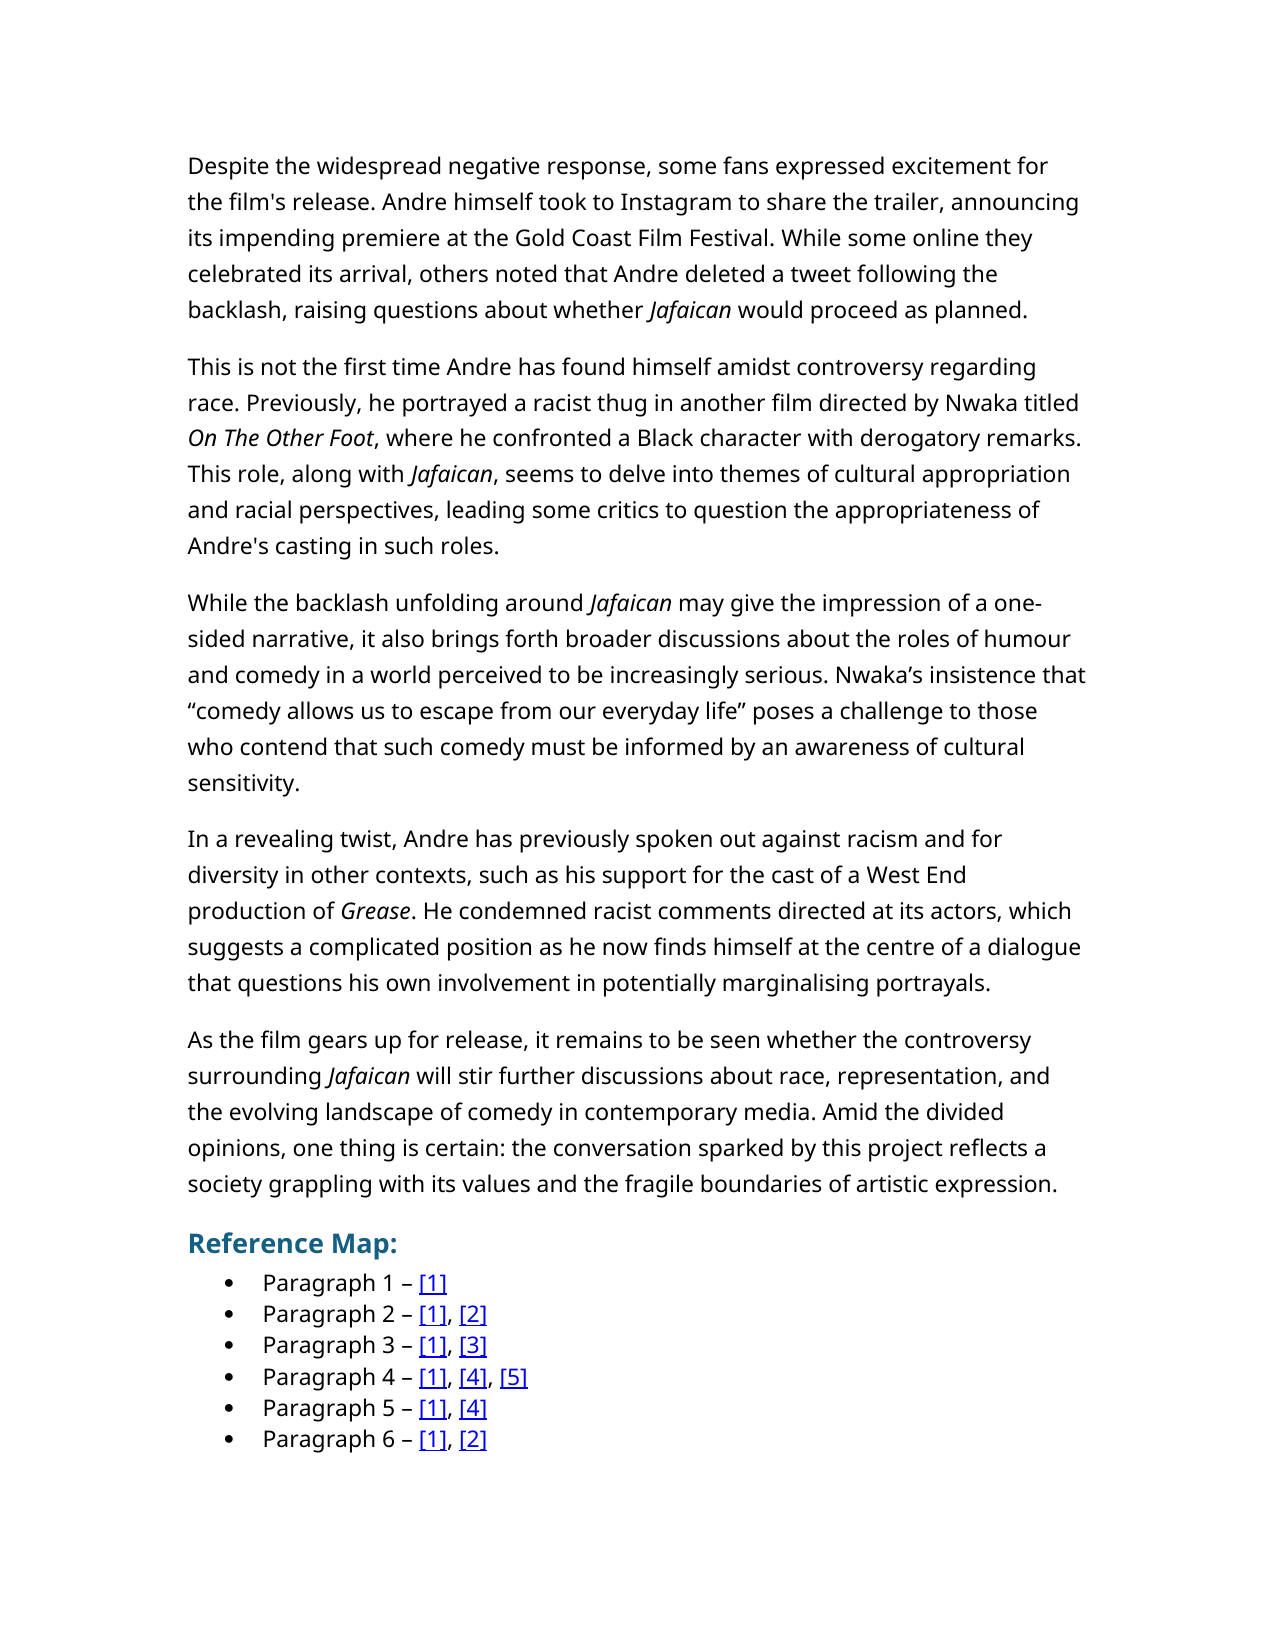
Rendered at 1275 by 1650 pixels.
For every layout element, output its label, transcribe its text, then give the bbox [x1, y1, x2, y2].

list Paragraph 6 – [1], [2] [225, 1423, 1087, 1454]
text This is not the first time Andre has found himself amidst controversy regarding race. Previously, he portrayed a racist thug in another film directed by Nwaka titled On The Other Foot, where he confronted a Black character with derogatory remarks. This role, along with Jafaican, seems to delve into themes of cultural appropriation and racial perspectives, leading some critics to question the appropriateness of Andre's casting in such roles. [187, 351, 1087, 561]
list Paragraph 2 – [1], [2] [225, 1298, 1087, 1329]
list Paragraph 1 – [1] [225, 1267, 1087, 1298]
list Paragraph 3 – [1], [3] [225, 1329, 1087, 1361]
text In a revealing twist, Andre has previously spoken out against racism and for diversity in other contexts, such as his support for the cast of a West End production of Grease. He condemned racist comments directed at its actors, which suggests a complicated position as he now finds himself at the centre of a dialogue that questions his own involvement in potentially marginalising portrayals. [187, 823, 1087, 998]
text As the film gears up for release, it remains to be seen whether the controversy surrounding Jafaican will stir further discussions about race, representation, and the evolving landscape of comedy in contemporary media. Amid the divided opinions, one thing is certain: the conversation sparked by this project reflects a society grappling with its values and the fragile boundaries of artistic expression. [187, 1024, 1087, 1199]
text Despite the widespread negative response, some fans expressed excitement for the film's release. Andre himself took to Instagram to share the trailer, announcing its impending premiere at the Gold Coast Film Festival. While some online they celebrated its arrival, others noted that Andre deleted a tweet following the backlash, raising questions about whether Jafaican would proceed as planned. [187, 150, 1087, 325]
list Paragraph 5 – [1], [4] [225, 1392, 1087, 1423]
text While the backlash unfolding around Jafaican may give the impression of a one-sided narrative, it also brings forth broader discussions about the roles of humour and comedy in a world perceived to be increasingly serious. Nwaka’s insistence that “comedy allows us to escape from our everyday life” poses a challenge to those who contend that such comedy must be informed by an awareness of cultural sensitivity. [187, 587, 1087, 798]
list Paragraph 4 – [1], [4], [5] [225, 1361, 1087, 1392]
subtitle Reference Map: [187, 1224, 1087, 1261]
